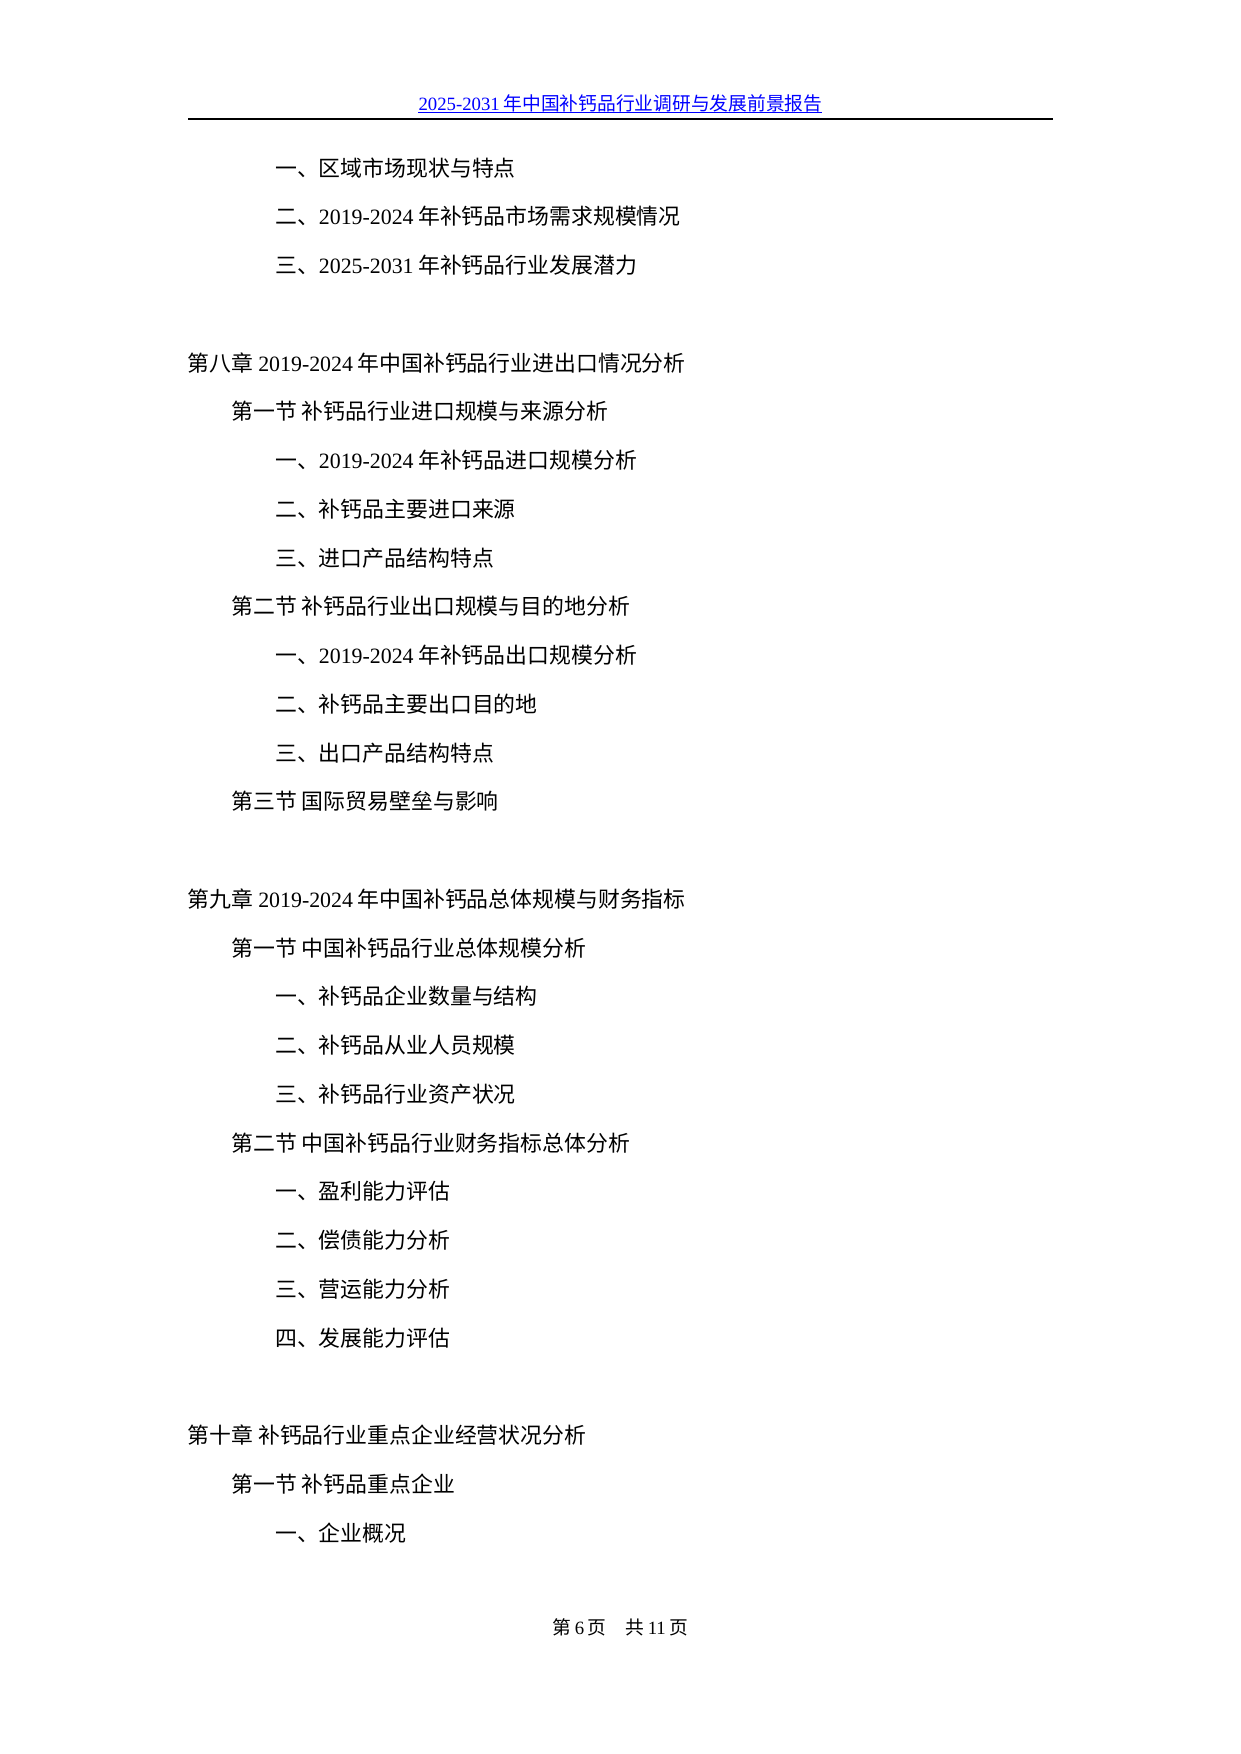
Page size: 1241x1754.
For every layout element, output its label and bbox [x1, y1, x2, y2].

text [187, 150, 1053, 1548]
